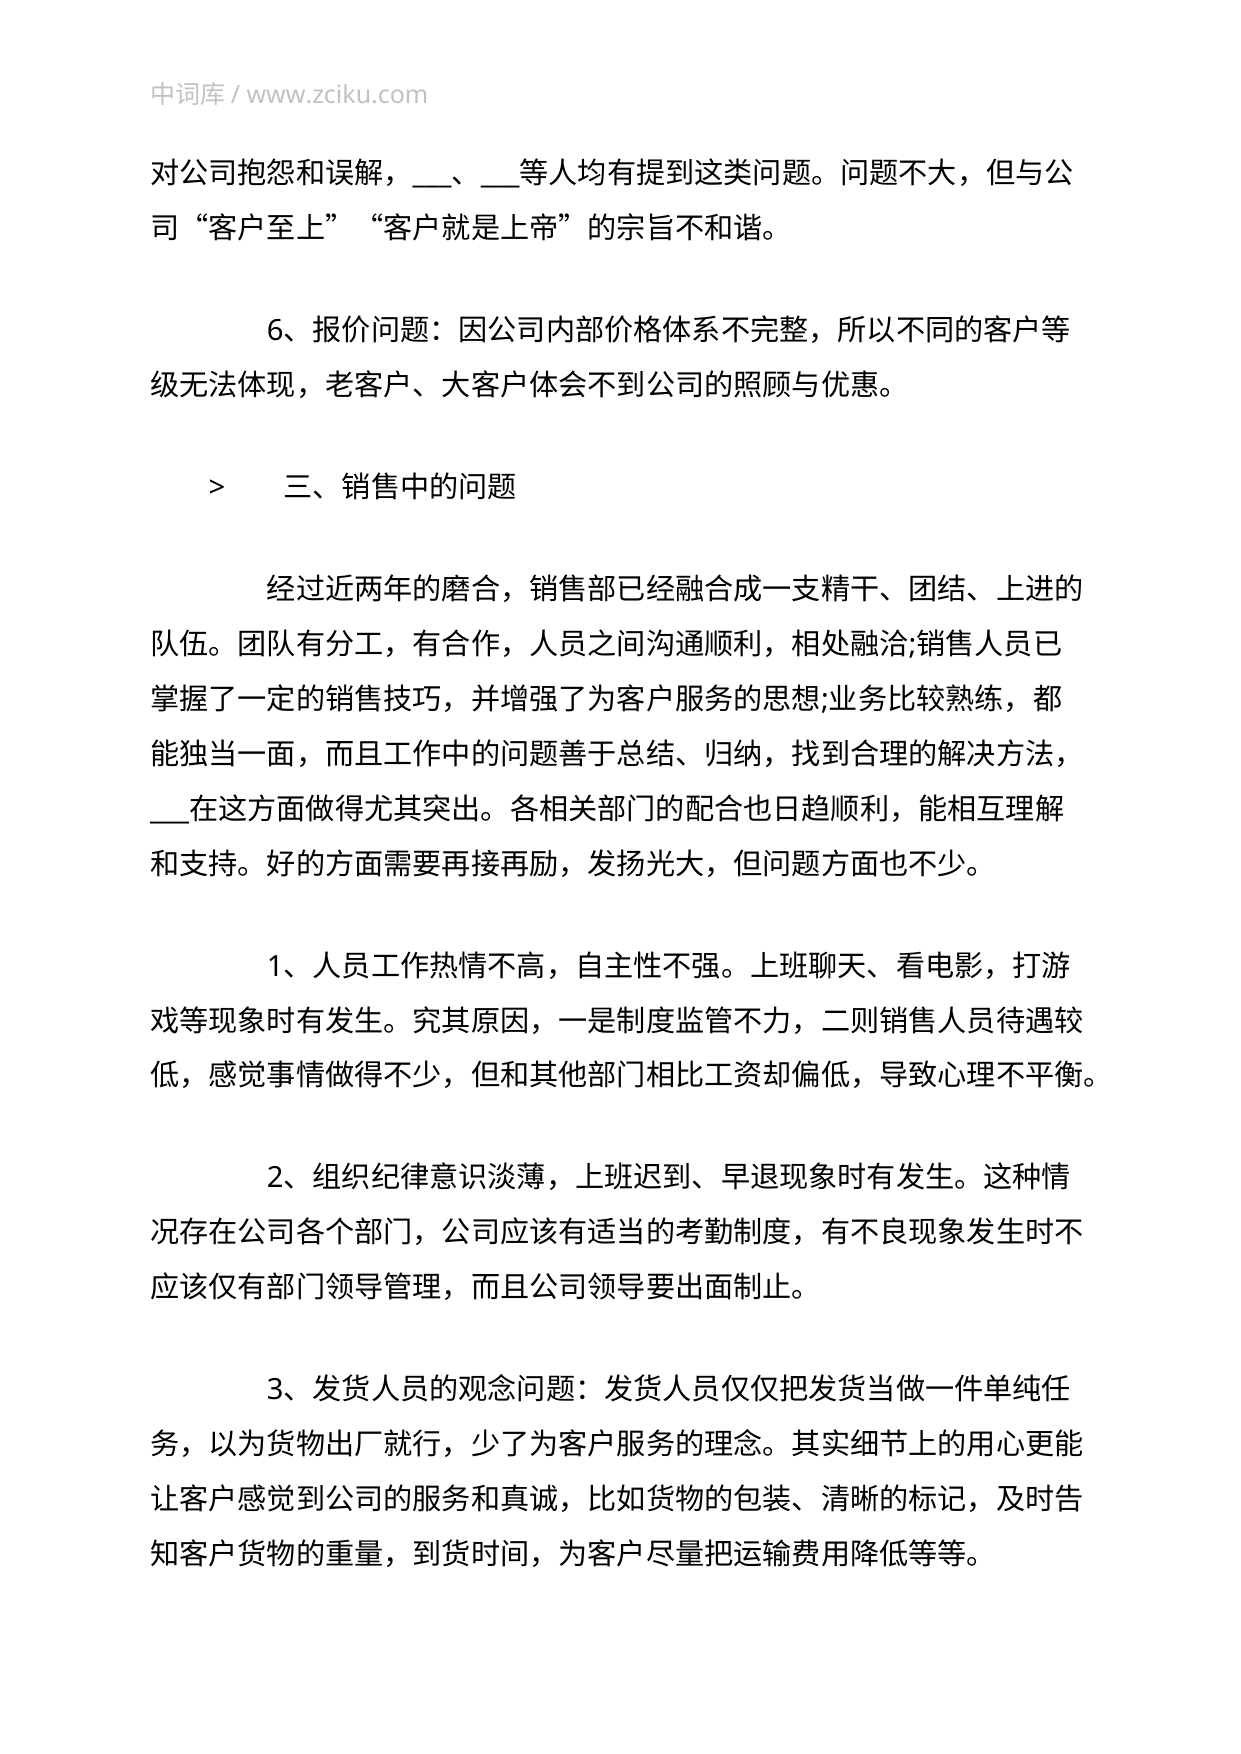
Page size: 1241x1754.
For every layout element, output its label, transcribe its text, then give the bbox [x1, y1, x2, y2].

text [150, 150, 1090, 247]
text > 三、销售中的问题 [150, 463, 1090, 506]
text 1、人员工作热情不高，自主性不强。上班聊天、看电影，打游戏等现象时有发生。究其原因，一是制度监管不力，二则销售人员待遇较低，感觉事情做得不少，但和其他部门相比工资却偏低，导致心理不平衡。 [150, 942, 1090, 1094]
text 经过近两年的磨合，销售部已经融合成一支精干、团结、上进的队伍。团队有分工，有合作，人员之间沟通顺利，相处融洽;销售人员已掌握了一定的销售技巧，并增强了为客户服务的思想;业务比较熟练，都能独当一面，而且工作中的问题善于总结、归纳，找到合理的解决方法，___在这方面做得尤其突出。各相关部门的配合也日趋顺利，能相互理解和支持。好的方面需要再接再励，发扬光大，但问题方面也不少。 [150, 566, 1090, 883]
text 6、报价问题：因公司内部价格体系不完整，所以不同的客户等级无法体现，老客户、大客户体会不到公司的照顾与优惠。 [150, 307, 1090, 404]
text 2、组织纪律意识淡薄，上班迟到、早退现象时有发生。这种情况存在公司各个部门，公司应该有适当的考勤制度，有不良现象发生时不应该仅有部门领导管理，而且公司领导要出面制止。 [150, 1154, 1090, 1306]
text 3、发货人员的观念问题：发货人员仅仅把发货当做一件单纯任务，以为货物出厂就行，少了为客户服务的理念。其实细节上的用心更能让客户感觉到公司的服务和真诚，比如货物的包装、清晰的标记，及时告知客户货物的重量，到货时间，为客户尽量把运输费用降低等等。 [150, 1365, 1090, 1572]
